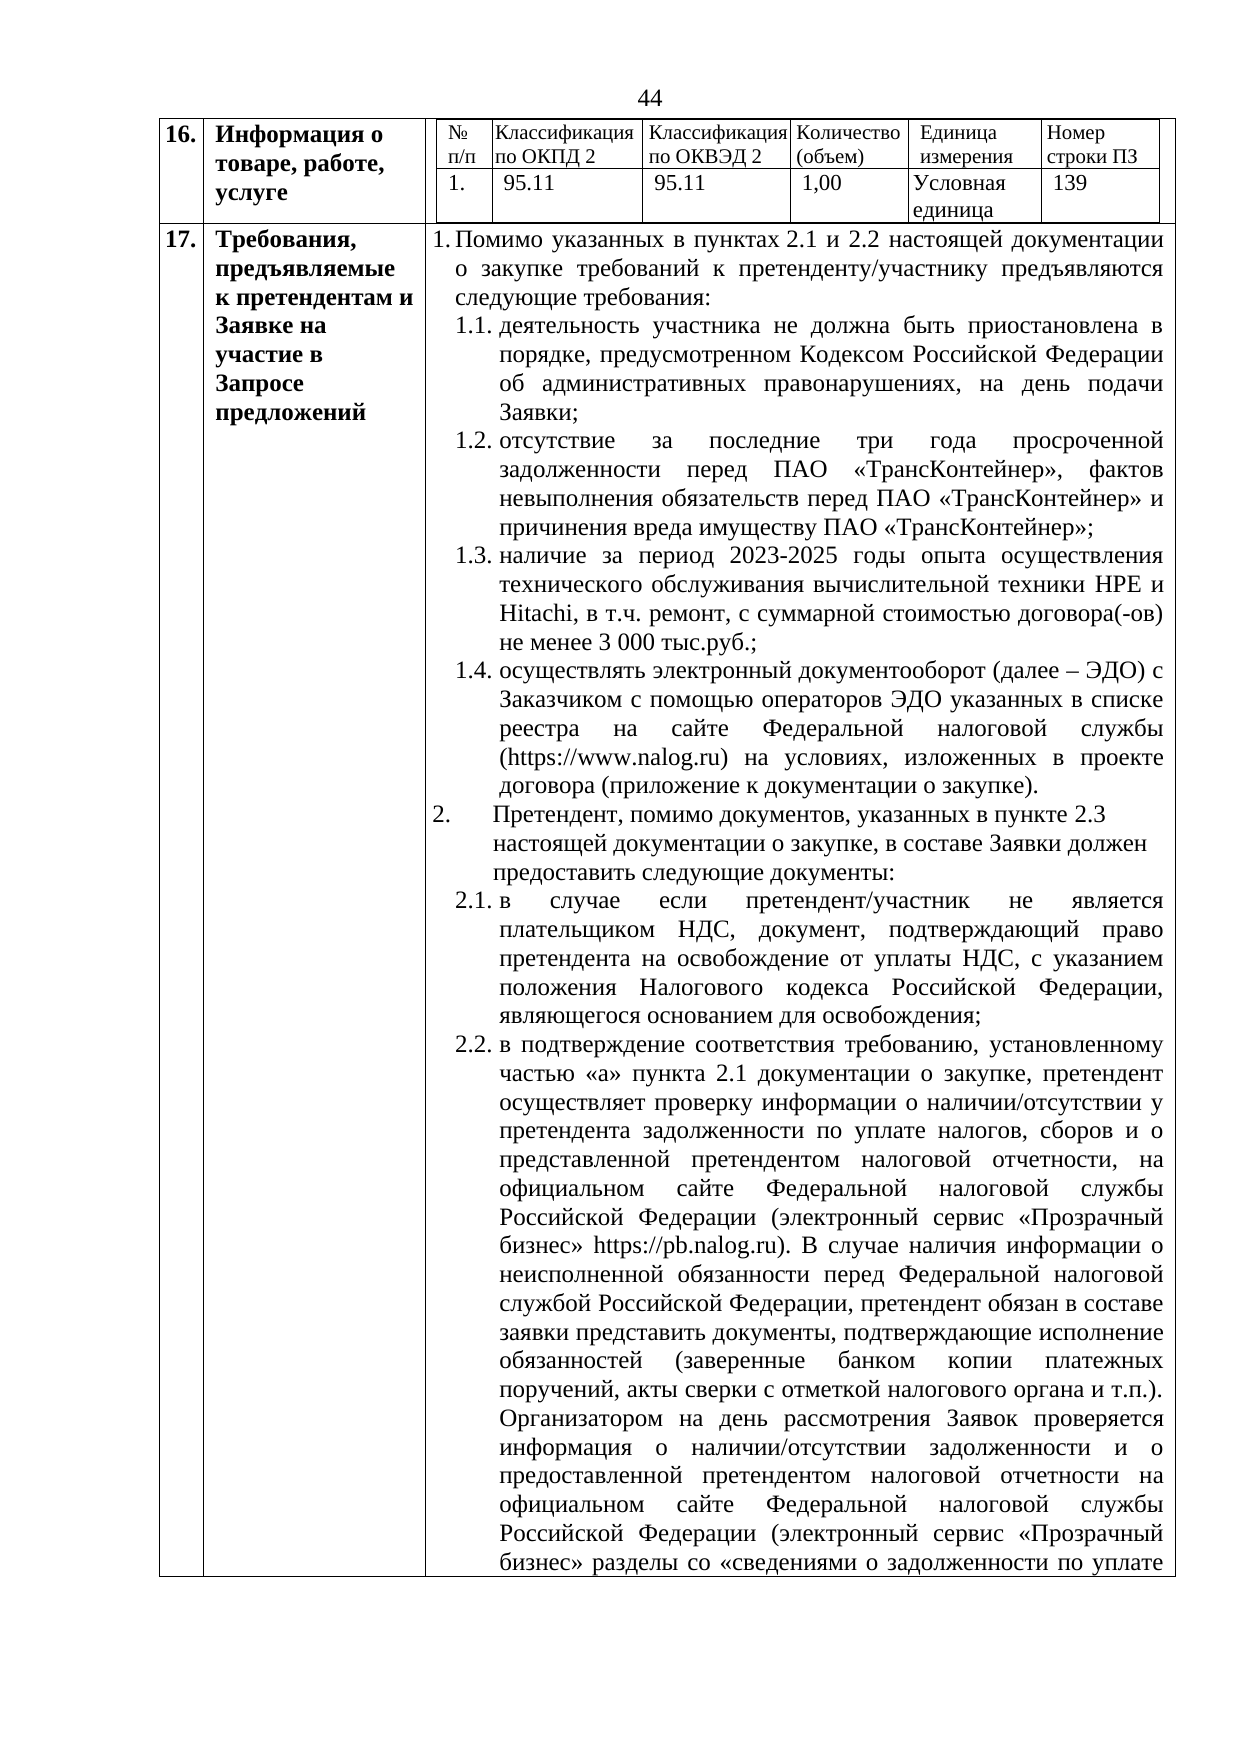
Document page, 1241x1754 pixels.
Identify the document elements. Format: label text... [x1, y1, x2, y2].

table_cell [909, 120, 1041, 168]
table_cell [204, 224, 425, 1576]
table_cell [909, 169, 1041, 222]
table_cell [643, 169, 790, 222]
table_cell 16. [160, 119, 203, 223]
table_cell [1160, 119, 1175, 223]
table_cell [791, 169, 908, 222]
table_cell [493, 120, 642, 168]
table_cell Информация о товаре, работе, услуге [204, 119, 425, 223]
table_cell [426, 224, 1175, 1576]
table_cell [1042, 120, 1159, 168]
table_cell [437, 169, 492, 222]
table_cell [426, 119, 436, 223]
table_cell [791, 120, 908, 168]
table_cell [643, 120, 790, 168]
table_cell 17. [160, 224, 203, 1576]
table_cell [437, 120, 492, 168]
table_cell [1042, 169, 1159, 222]
table_cell [493, 169, 642, 222]
